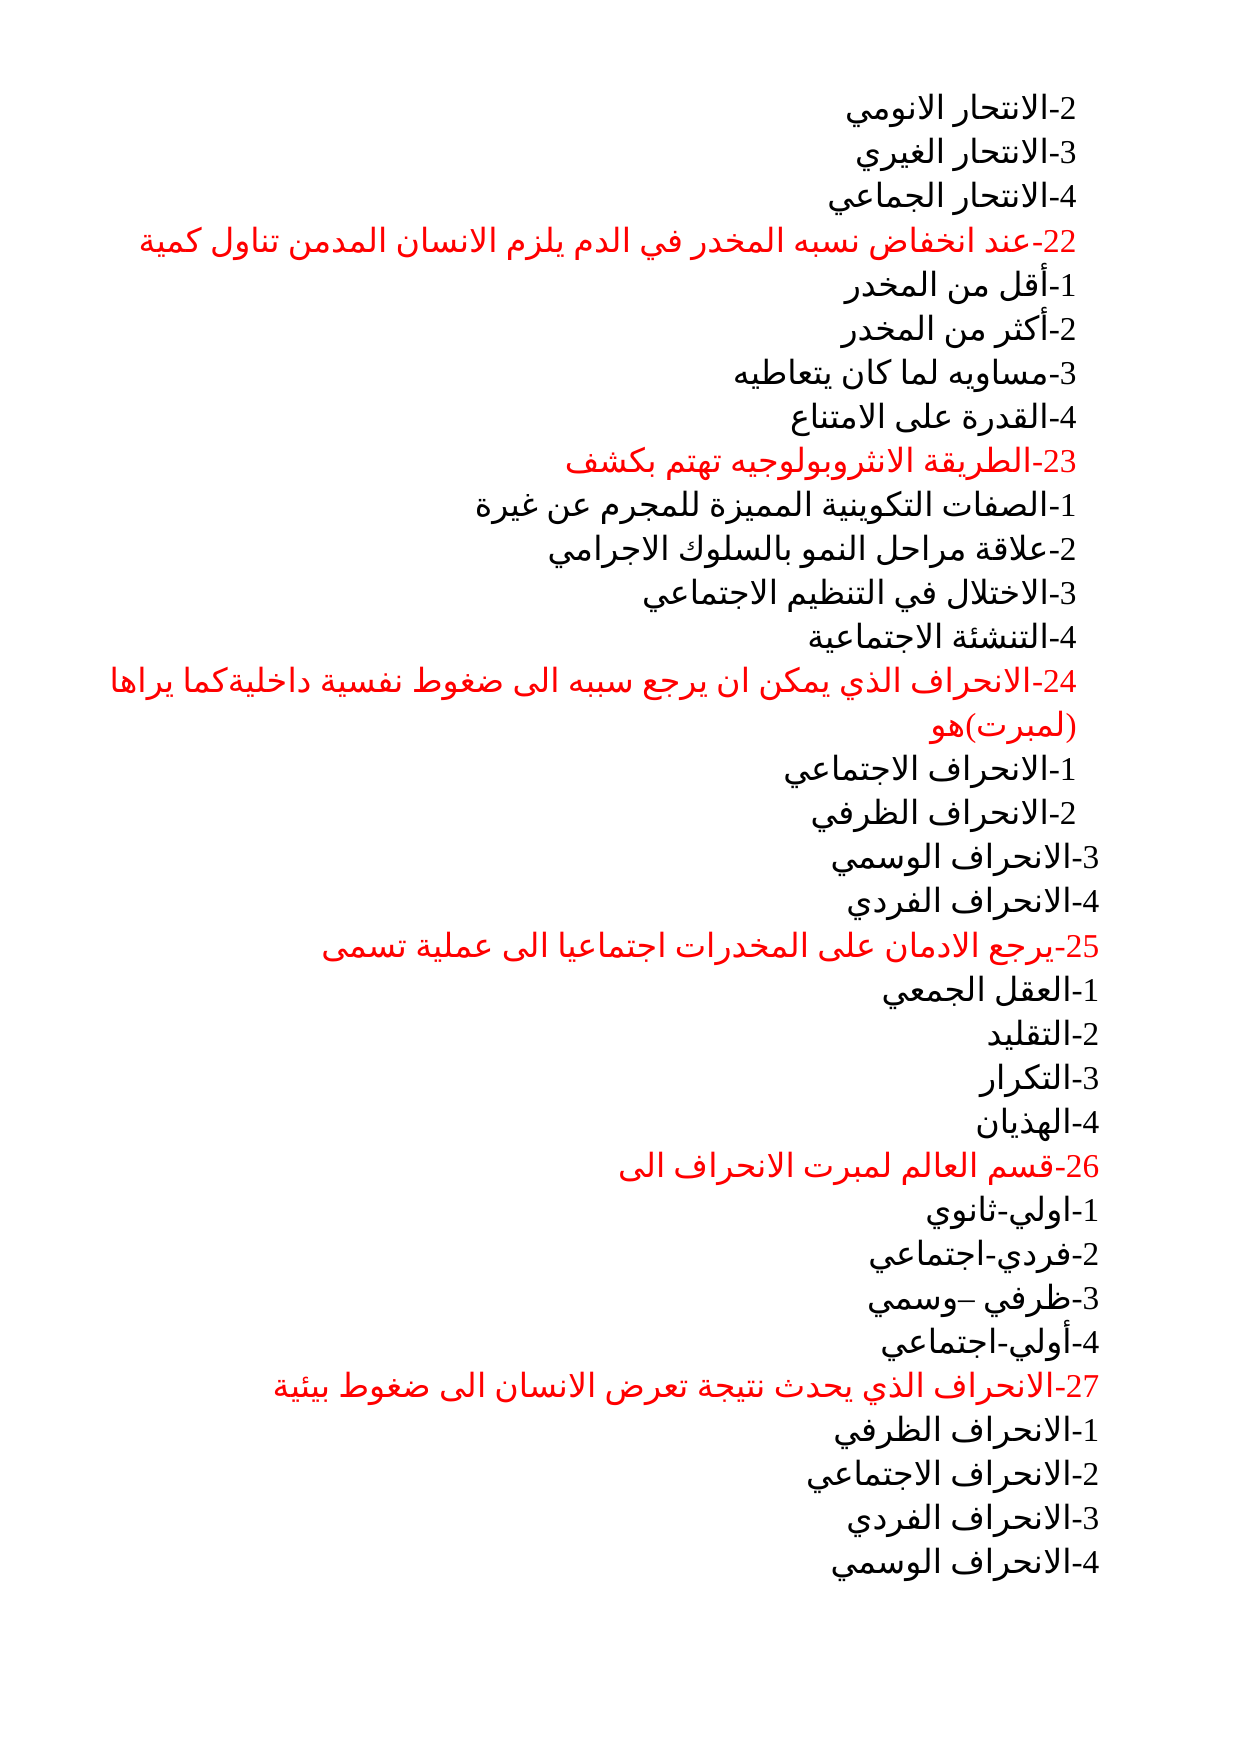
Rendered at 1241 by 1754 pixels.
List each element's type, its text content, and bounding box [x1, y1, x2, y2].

list 3-الاختلال في التنظيم الاجتماعي [89, 573, 1077, 612]
list 3-ظرفي –وسمي [89, 1278, 1099, 1317]
list 3-الانحراف الفردي [89, 1499, 1099, 1537]
list 27-الانحراف الذي يحدث نتيجة تعرض الانسان الى ضغوط بيئية [89, 1366, 1099, 1405]
list 24-الانحراف الذي يمكن ان يرجع سببه الى ضغوط نفسية داخليةكما يراها (لمبرت)هو [89, 661, 1077, 744]
list 2-الانحراف الاجتماعي [89, 1454, 1099, 1493]
list 4-الانتحار الجماعي [89, 177, 1077, 215]
list 4-أولي-اجتماعي [89, 1322, 1099, 1361]
list 23-الطريقة الانثروبولوجيه تهتم بكشف [89, 441, 1077, 479]
list 2-الانحراف الظرفي [89, 794, 1077, 832]
list 3-مساويه لما كان يتعاطيه [89, 353, 1077, 391]
list 1-اولي-ثانوي [89, 1190, 1099, 1228]
list 1-الانحراف الظرفي [89, 1411, 1099, 1449]
list 4-الانحراف الوسمي [89, 1543, 1099, 1581]
list 2-أكثر من المخدر [89, 309, 1077, 347]
list 2-فردي-اجتماعي [89, 1234, 1099, 1273]
list 2-التقليد [89, 1014, 1099, 1052]
list 4-الانحراف الفردي [89, 882, 1099, 920]
list 4-القدرة على الامتناع [89, 397, 1077, 435]
list 22-عند انخفاض نسبه المخدر في الدم يلزم الانسان المدمن تناول كمية [89, 221, 1077, 259]
list 3-التكرار [89, 1058, 1099, 1096]
list 2-علاقة مراحل النمو بالسلوك الاجرامي [89, 529, 1077, 568]
list 3-الانتحار الغيري [89, 133, 1077, 171]
list 1-الانحراف الاجتماعي [89, 749, 1077, 788]
list 25-يرجع الادمان على المخدرات اجتماعيا الى عملية تسمى [89, 926, 1099, 964]
list 26-قسم العالم لمبرت الانحراف الى [89, 1146, 1099, 1184]
list 3-الانحراف الوسمي [89, 838, 1099, 876]
list 1-العقل الجمعي [89, 970, 1099, 1008]
list 4-التنشئة الاجتماعية [89, 617, 1077, 656]
list 1-أقل من المخدر [89, 265, 1077, 303]
list 1-الصفات التكوينية المميزة للمجرم عن غيرة [89, 485, 1077, 523]
list 2-الانتحار الانومي [89, 89, 1077, 127]
list 4-الهذيان [89, 1102, 1099, 1140]
